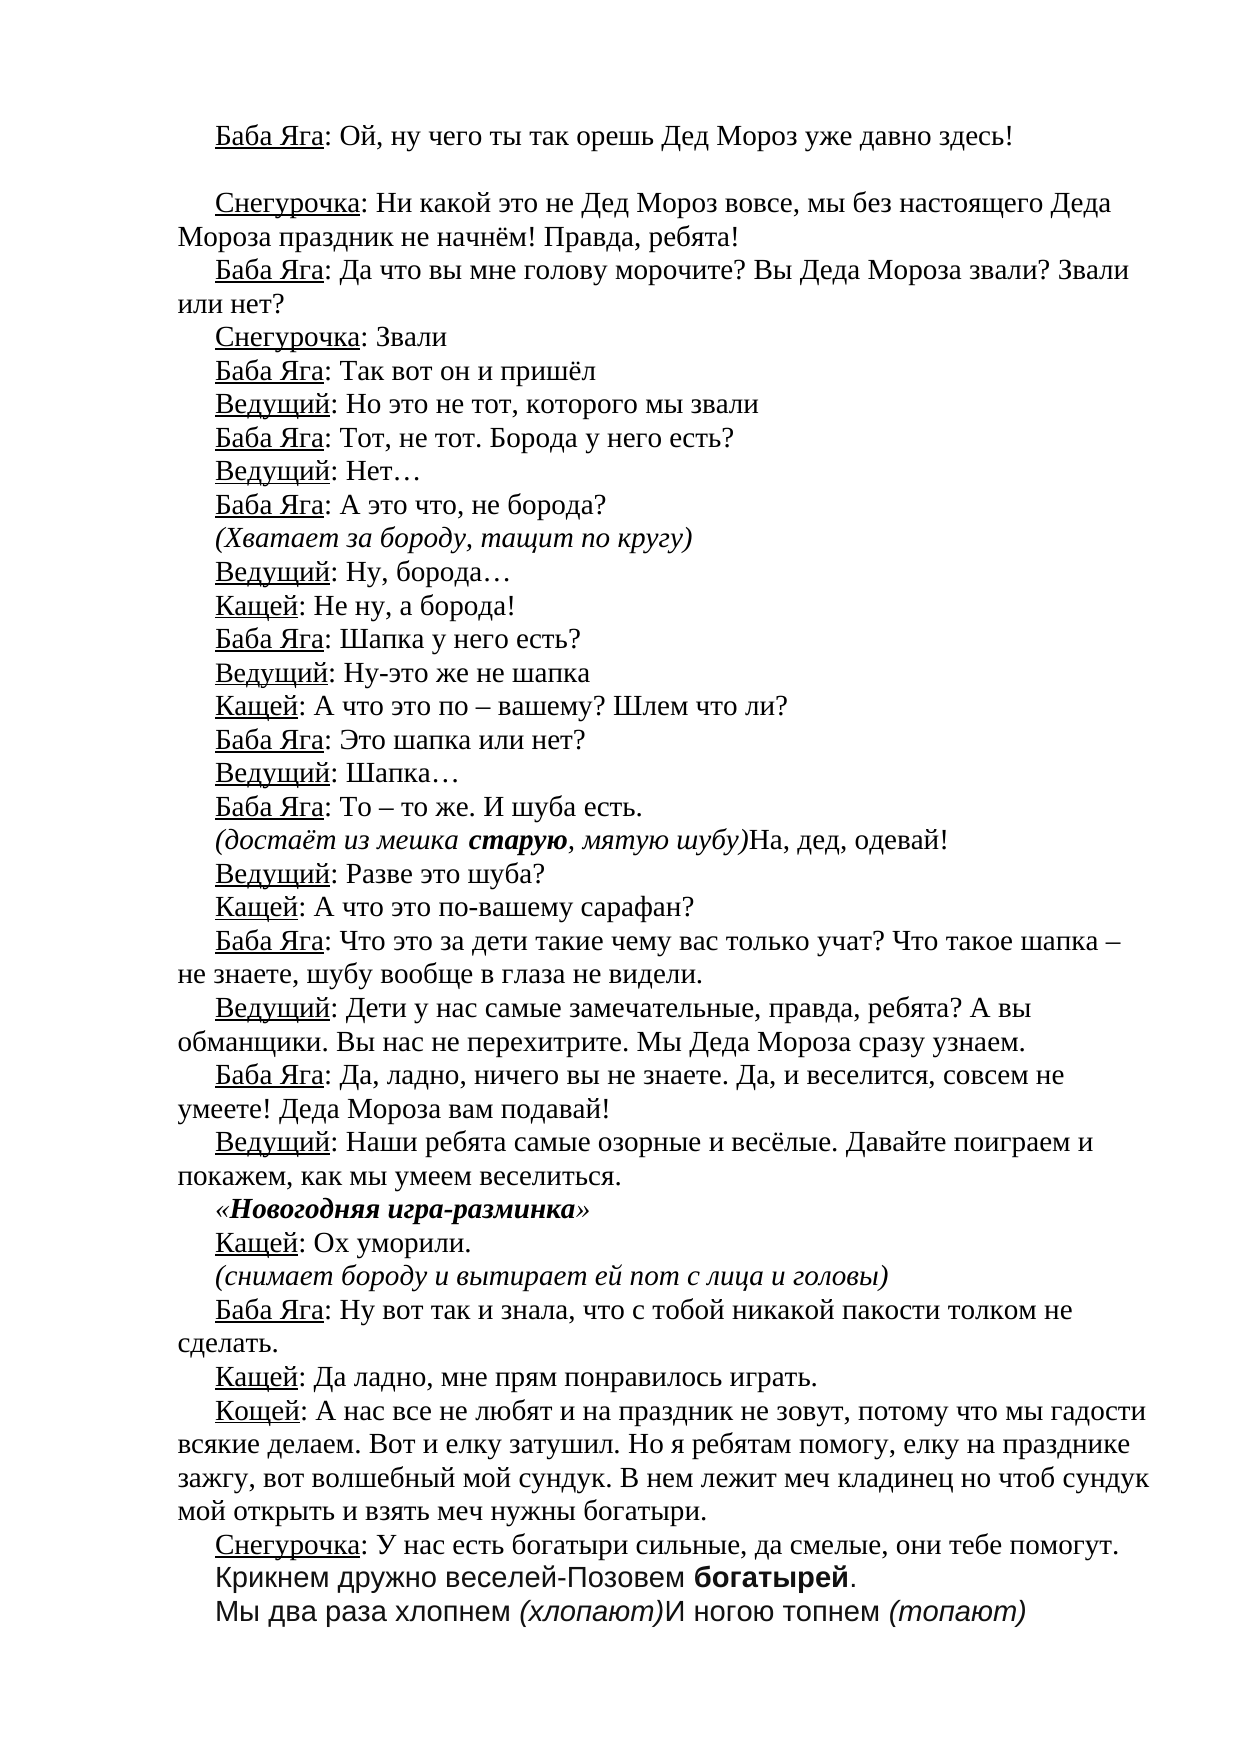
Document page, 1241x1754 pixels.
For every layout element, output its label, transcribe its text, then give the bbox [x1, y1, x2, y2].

text «Новогодняя игра-разминка» [177, 1191, 1152, 1225]
text Баба Яга: Так вот он и пришёл [177, 353, 1152, 386]
text Ведущий: Ну-это же не шапка [177, 655, 1152, 688]
text Снегурочка: Ни какой это не Дед Мороз вовсе, мы без настоящего Деда Мороза праздник не начнём! Правда, ребята! [177, 185, 1152, 252]
text Баба Яга: Ну вот так и знала, что с тобой никакой пакости толком не сделать. [177, 1292, 1152, 1359]
text (достаёт из мешка старую, мятую шубу)На, дед, одевай! [177, 822, 1152, 856]
text Кащей: Да ладно, мне прям понравилось играть. [177, 1359, 1152, 1393]
text Баба Яга: Тот, не тот. Борода у него есть? [177, 420, 1152, 453]
text Кощей: А нас все не любят и на праздник не зовут, потому что мы гадости всякие делаем. Вот и елку затушил. Но я ребятам помогу, елку на празднике зажгу, вот волшебный мой сундук. В нем лежит меч кладинец но чтоб сундук мой открыть и взять меч нужны богатыри. [177, 1393, 1152, 1527]
text Кащей: А что это по-вашему сарафан? [177, 889, 1152, 923]
text (Хватает за бороду, тащит по кругу) [177, 521, 1152, 554]
text Ведущий: Наши ребята самые озорные и весёлые. Давайте поиграем и покажем, как мы умеем веселиться. [177, 1124, 1152, 1191]
text Баба Яга: То – то же. И шуба есть. [177, 789, 1152, 822]
text Ведущий: Разве это шуба? [177, 856, 1152, 889]
text Кащей: Не ну, а борода! [177, 588, 1152, 621]
text (снимает бороду и вытирает ей пот с лица и головы) [177, 1258, 1152, 1292]
text Ведущий: Но это не тот, которого мы звали [177, 386, 1152, 420]
text Баба Яга: Ой, ну чего ты так орешь Дед Мороз уже давно здесь! [177, 118, 1152, 152]
text Кащей: А что это по – вашему? Шлем что ли? [177, 688, 1152, 722]
text Баба Яга: Что это за дети такие чему вас только учат? Что такое шапка – не знаете, шубу вообще в глаза не видели. [177, 923, 1152, 990]
text Ведущий: Нет… [177, 453, 1152, 487]
text Снегурочка: У нас есть богатыри сильные, да смелые, они тебе помогут. [177, 1527, 1152, 1560]
text Баба Яга: Это шапка или нет? [177, 722, 1152, 755]
text Кащей: Ох уморили. [177, 1225, 1152, 1258]
text Баба Яга: Да что вы мне голову морочите? Вы Деда Мороза звали? Звали или нет? [177, 252, 1152, 319]
text Ведущий: Шапка… [177, 755, 1152, 789]
text Крикнем дружно веселей-Позовем богатырей. [177, 1560, 1152, 1594]
text Баба Яга: А это что, не борода? [177, 487, 1152, 521]
text Ведущий: Ну, борода… [177, 554, 1152, 588]
text Ведущий: Дети у нас самые замечательные, правда, ребята? А вы обманщики. Вы нас не перехитрите. Мы Деда Мороза сразу узнаем. [177, 990, 1152, 1057]
text Баба Яга: Да, ладно, ничего вы не знаете. Да, и веселится, совсем не умеете! Деда Мороза вам подавай! [177, 1057, 1152, 1124]
text Баба Яга: Шапка у него есть? [177, 621, 1152, 655]
text Мы два раза хлопнем (хлопают)И ногою топнем (топают) [177, 1594, 1152, 1627]
text Снегурочка: Звали [177, 319, 1152, 353]
